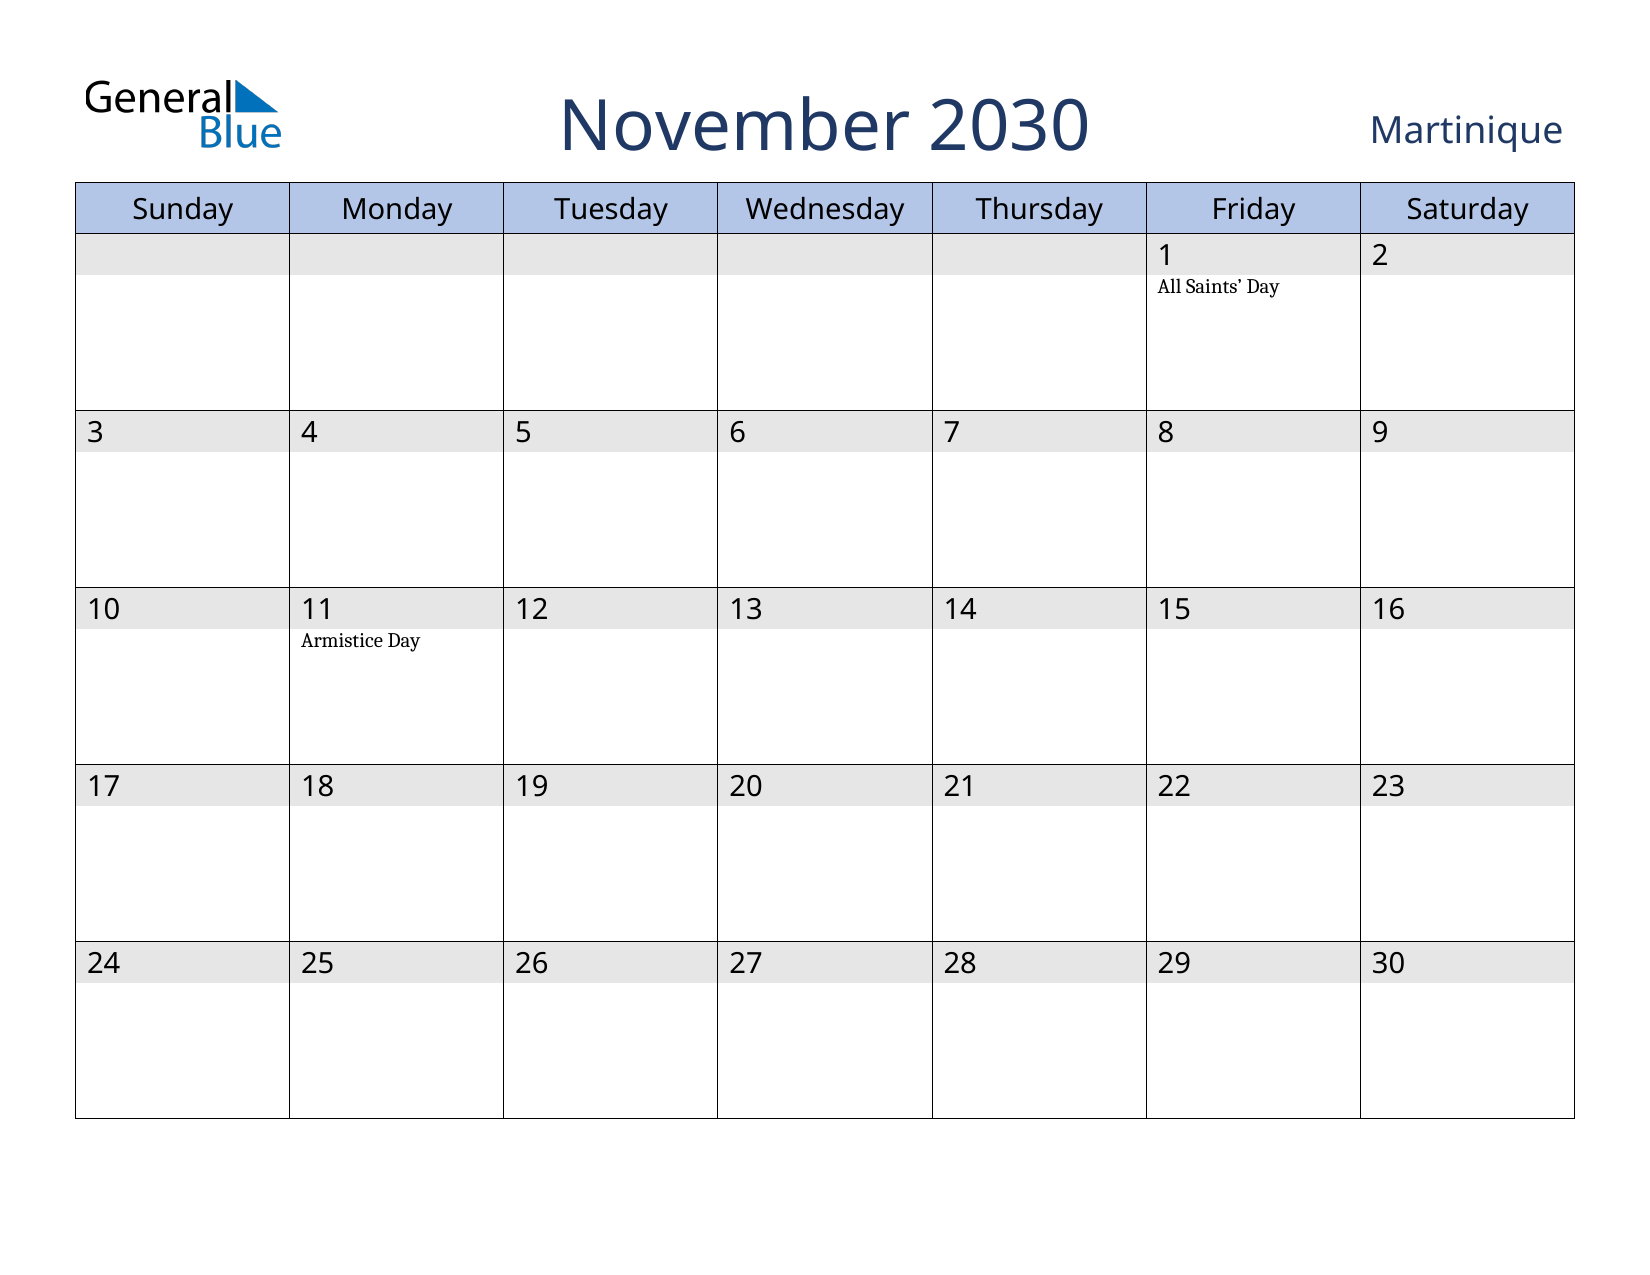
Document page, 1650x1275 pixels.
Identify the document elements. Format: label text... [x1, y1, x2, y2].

table_cell 18 [290, 765, 503, 806]
table_cell [718, 983, 932, 1118]
table_cell [1361, 629, 1574, 764]
table_cell [718, 806, 932, 941]
table_cell [1361, 806, 1574, 941]
table_cell 1 [1147, 234, 1360, 275]
table_cell 8 [1147, 411, 1360, 452]
table_cell 29 [1147, 942, 1360, 983]
table_cell [76, 983, 289, 1118]
table_cell 15 [1147, 588, 1360, 629]
table_cell 7 [933, 411, 1146, 452]
table_cell 27 [718, 942, 932, 983]
table_cell [718, 275, 932, 410]
table_cell [933, 234, 1146, 275]
table_cell [290, 806, 503, 941]
table_cell Tuesday [504, 183, 717, 233]
table_cell [76, 629, 289, 764]
table_cell 23 [1361, 765, 1574, 806]
table_cell [504, 983, 717, 1118]
table_cell 21 [933, 765, 1146, 806]
table_cell All Saints’ Day [1147, 275, 1360, 410]
table_cell Wednesday [718, 183, 932, 233]
table_cell 24 [76, 942, 289, 983]
table_cell [933, 806, 1146, 941]
picture [86, 80, 281, 148]
table_cell [504, 275, 717, 410]
table_cell 17 [76, 765, 289, 806]
table_cell Armistice Day [290, 629, 503, 764]
table_cell 19 [504, 765, 717, 806]
table_cell 10 [76, 588, 289, 629]
table_cell [504, 452, 717, 587]
table_cell [933, 629, 1146, 764]
table_cell 2 [1361, 234, 1574, 275]
table_cell 25 [290, 942, 503, 983]
table_cell 28 [933, 942, 1146, 983]
table_cell [933, 983, 1146, 1118]
table_cell [290, 983, 503, 1118]
table_header Martinique [1146, 75, 1574, 182]
table_cell 3 [76, 411, 289, 452]
table_cell [290, 234, 503, 275]
table_cell Monday [290, 183, 503, 233]
table_cell Saturday [1361, 183, 1574, 233]
table_cell [1147, 452, 1360, 587]
table_cell [290, 275, 503, 410]
table_cell 22 [1147, 765, 1360, 806]
table_cell [1361, 983, 1574, 1118]
table_cell [504, 234, 717, 275]
table_cell [718, 452, 932, 587]
table_cell [76, 806, 289, 941]
table_cell 20 [718, 765, 932, 806]
table_cell [76, 452, 289, 587]
table_cell [76, 234, 289, 275]
table_cell [1361, 452, 1574, 587]
table_cell [718, 234, 932, 275]
table_cell [504, 629, 717, 764]
table_cell [504, 806, 717, 941]
table_cell [290, 452, 503, 587]
table_cell 11 [290, 588, 503, 629]
table_header [76, 75, 503, 182]
table_header November 2030 [504, 75, 1146, 182]
table_cell [1361, 275, 1574, 410]
table_cell Thursday [933, 183, 1146, 233]
table_cell 12 [504, 588, 717, 629]
table_cell [1147, 983, 1360, 1118]
table_cell 13 [718, 588, 932, 629]
table_cell [76, 275, 289, 410]
table_cell [933, 452, 1146, 587]
table_cell 30 [1361, 942, 1574, 983]
table_cell [718, 629, 932, 764]
table_cell 26 [504, 942, 717, 983]
table_cell 6 [718, 411, 932, 452]
table_cell 4 [290, 411, 503, 452]
table_cell 5 [504, 411, 717, 452]
table_cell Friday [1147, 183, 1360, 233]
table_cell 9 [1361, 411, 1574, 452]
table_cell [1147, 806, 1360, 941]
table_cell 14 [933, 588, 1146, 629]
table_cell [1147, 629, 1360, 764]
table_cell 16 [1361, 588, 1574, 629]
table_cell Sunday [76, 183, 289, 233]
table_cell [933, 275, 1146, 410]
